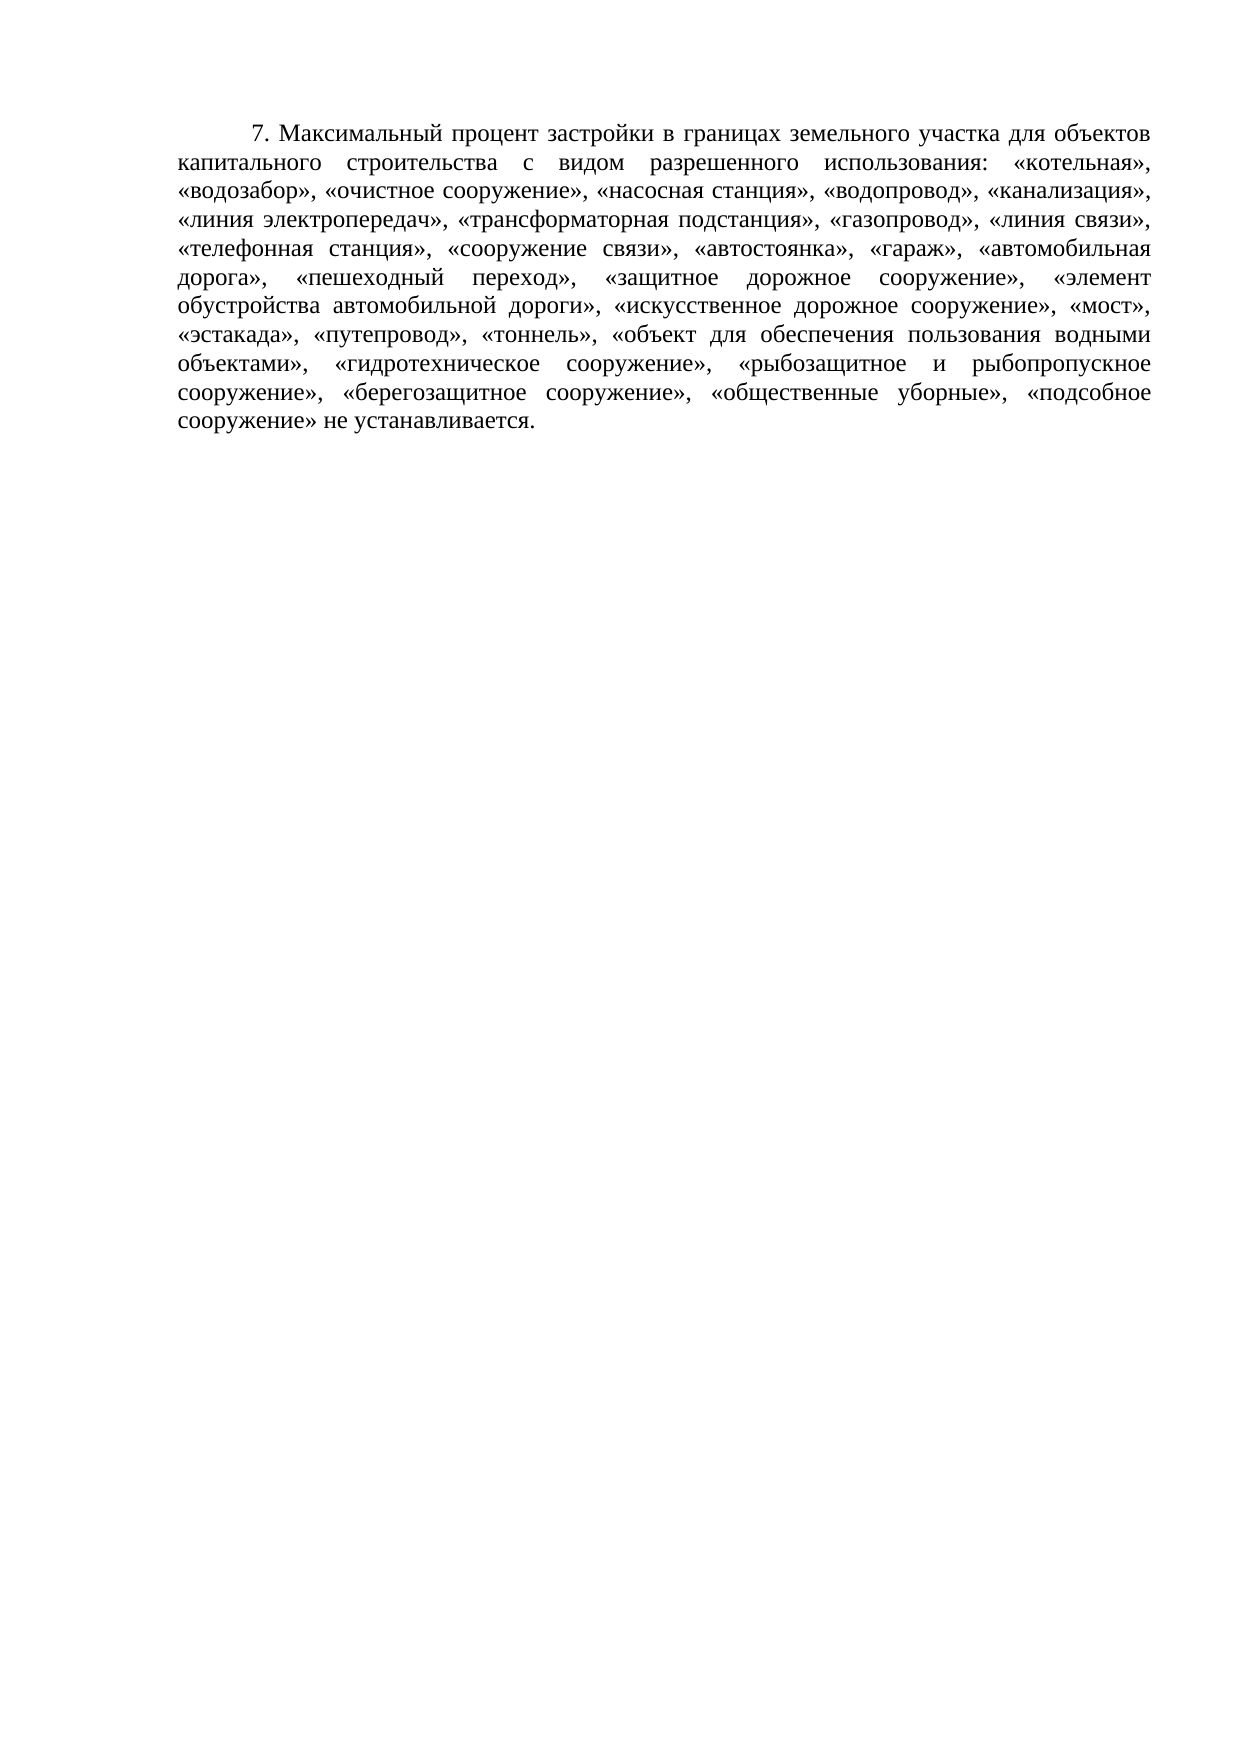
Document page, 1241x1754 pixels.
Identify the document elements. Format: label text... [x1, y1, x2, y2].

text 7. Максимальный процент застройки в границах земельного участка для объектов капитального строительства с видом разрешенного использования: «котельная», «водозабор», «очистное сооружение», «насосная станция», «водопровод», «канализация», «линия электропередач», «трансформаторная подстанция», «газопровод», «линия связи», «телефонная станция», «сооружение связи», «автостоянка», «гараж», «автомобильная дорога», «пешеходный переход», «защитное дорожное сооружение», «элемент обустройства автомобильной дороги», «искусственное дорожное сооружение», «мост», «эстакада», «путепровод», «тоннель», «объект для обеспечения пользования водными объектами», «гидротехническое сооружение», «рыбозащитное и рыбопропускное сооружение», «берегозащитное сооружение», «общественные уборные», «подсобное сооружение» не устанавливается. [177, 118, 1152, 434]
